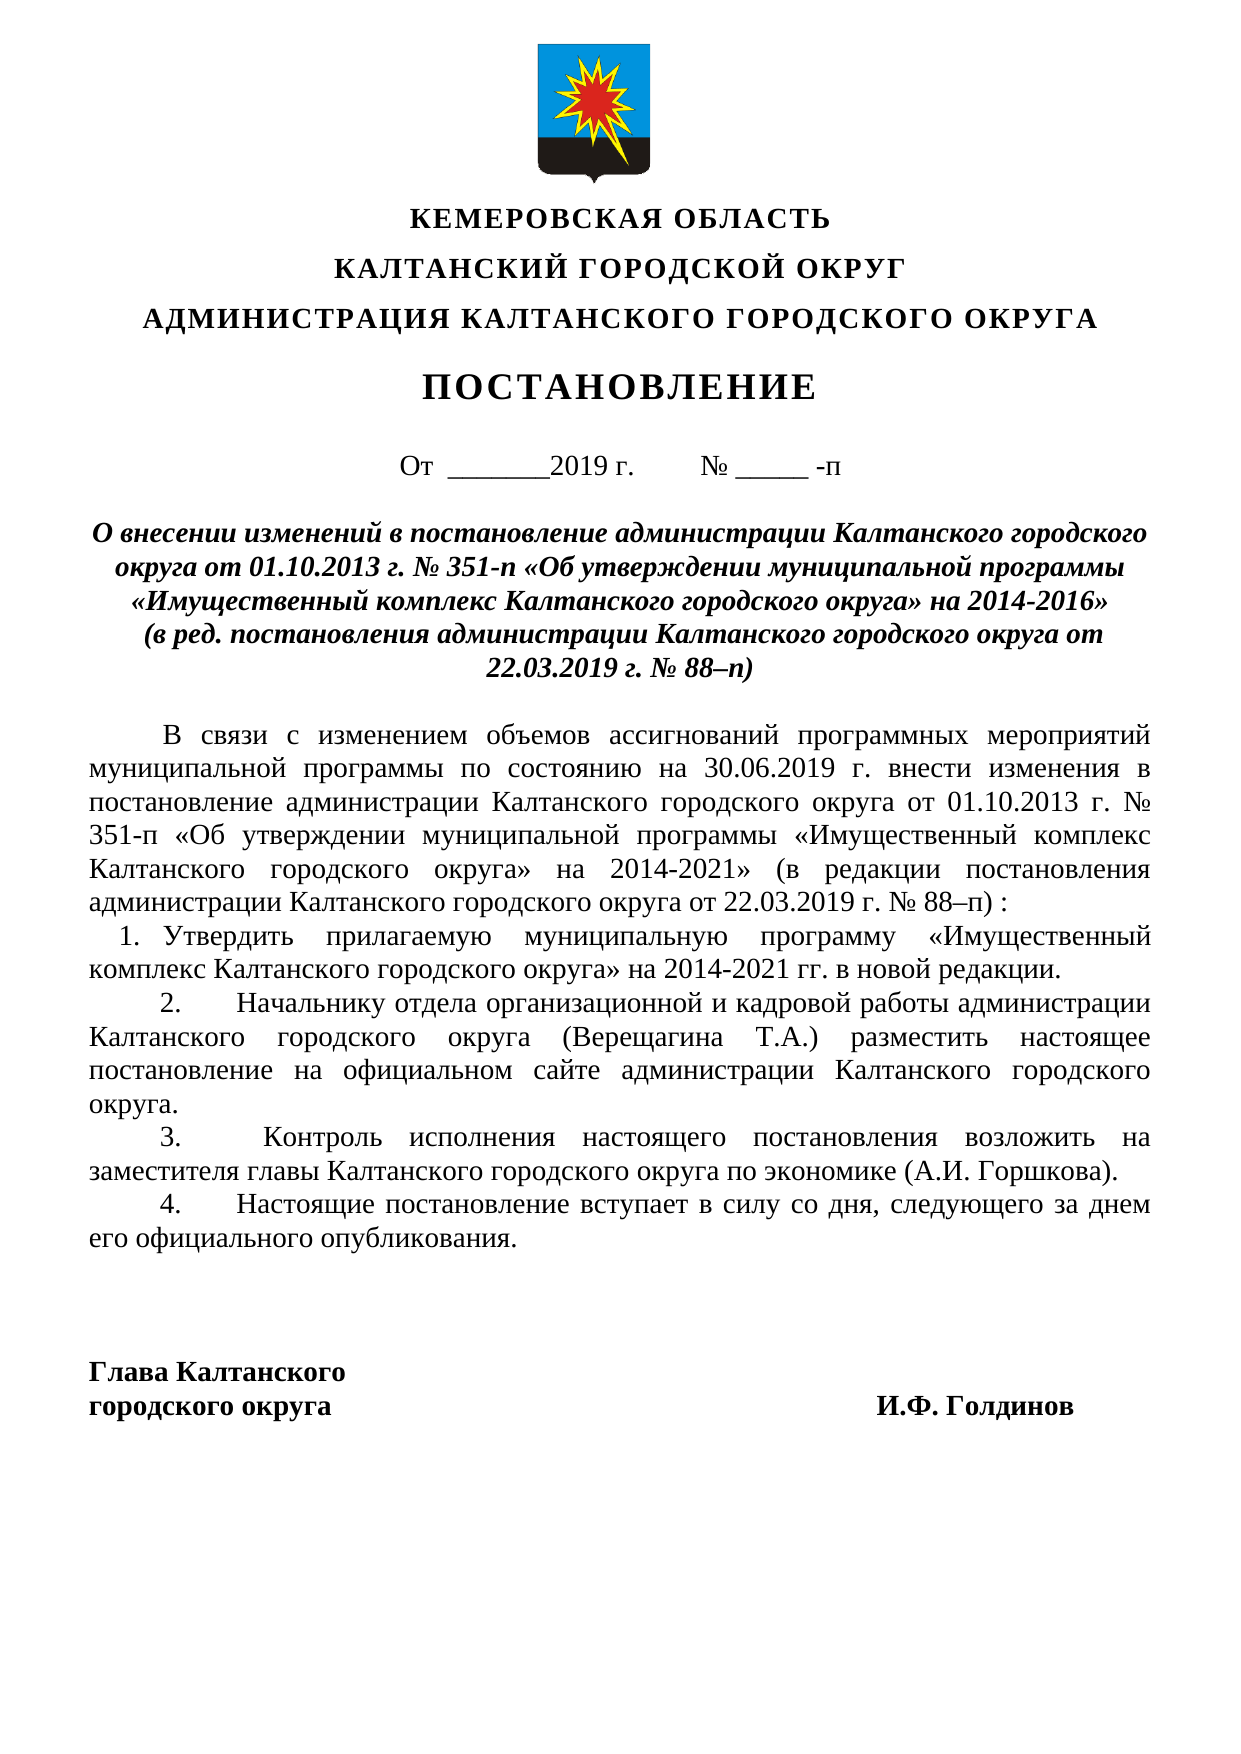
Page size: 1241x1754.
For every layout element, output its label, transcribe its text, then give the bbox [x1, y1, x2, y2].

text ПОСТАНОВЛЕНИЕ [89, 371, 1149, 406]
text Глава Калтанского [89, 1354, 1152, 1388]
text АДМИНИСТРАЦИЯ КАЛТАНСКОГО ГОРОДСКОГО ОКРУГА [89, 302, 1152, 335]
text В связи с изменением объемов ассигнований программных мероприятий муниципальной программы по состоянию на 30.06.2019 г. внести изменения в постановление администрации Калтанского городского округа от 01.10.2013 г. № 351-п «Об утверждении муниципальной программы «Имущественный комплекс Калтанского городского округа» на 2014-2021» (в редакции постановления администрации Калтанского городского округа от 22.03.2019 г. № 88–п) : [89, 717, 1152, 918]
text КАЛТАНСКИЙ ГОРОДСКОЙ ОКРУГ [89, 251, 1152, 285]
list Утвердить прилагаемую муниципальную программу «Имущественный комплекс Калтанского городского округа» на 2014-2021 гг. в новой редакции. [89, 918, 1152, 985]
list Настоящие постановление вступает в силу со дня, следующего за днем его официального опубликования. [89, 1186, 1152, 1253]
text О внесении изменений в постановление администрации Калтанского городского округа от 01.10.2013 г. № 351-п «Об утверждении муниципальной программы «Имущественный комплекс Калтанского городского округа» на 2014-2016» [89, 516, 1152, 616]
text (в ред. постановления администрации Калтанского городского округа от 22.03.2019 г. № 88–п) [89, 616, 1152, 683]
picture [537, 60, 651, 185]
text КЕМЕРОВСКАЯ ОБЛАСТЬ [89, 201, 1152, 234]
list Контроль исполнения настоящего постановления возложить на заместителя главы Калтанского городского округа по экономике (А.И. Горшкова). [89, 1119, 1152, 1186]
text городского округа И.Ф. Голдинов [89, 1388, 1152, 1421]
list Начальнику отдела организационной и кадровой работы администрации Калтанского городского округа (Верещагина Т.А.) разместить настоящее постановление на официальном сайте администрации Калтанского городского округа. [89, 985, 1152, 1119]
title От _______2019 г. № _____ -п [89, 448, 1152, 482]
